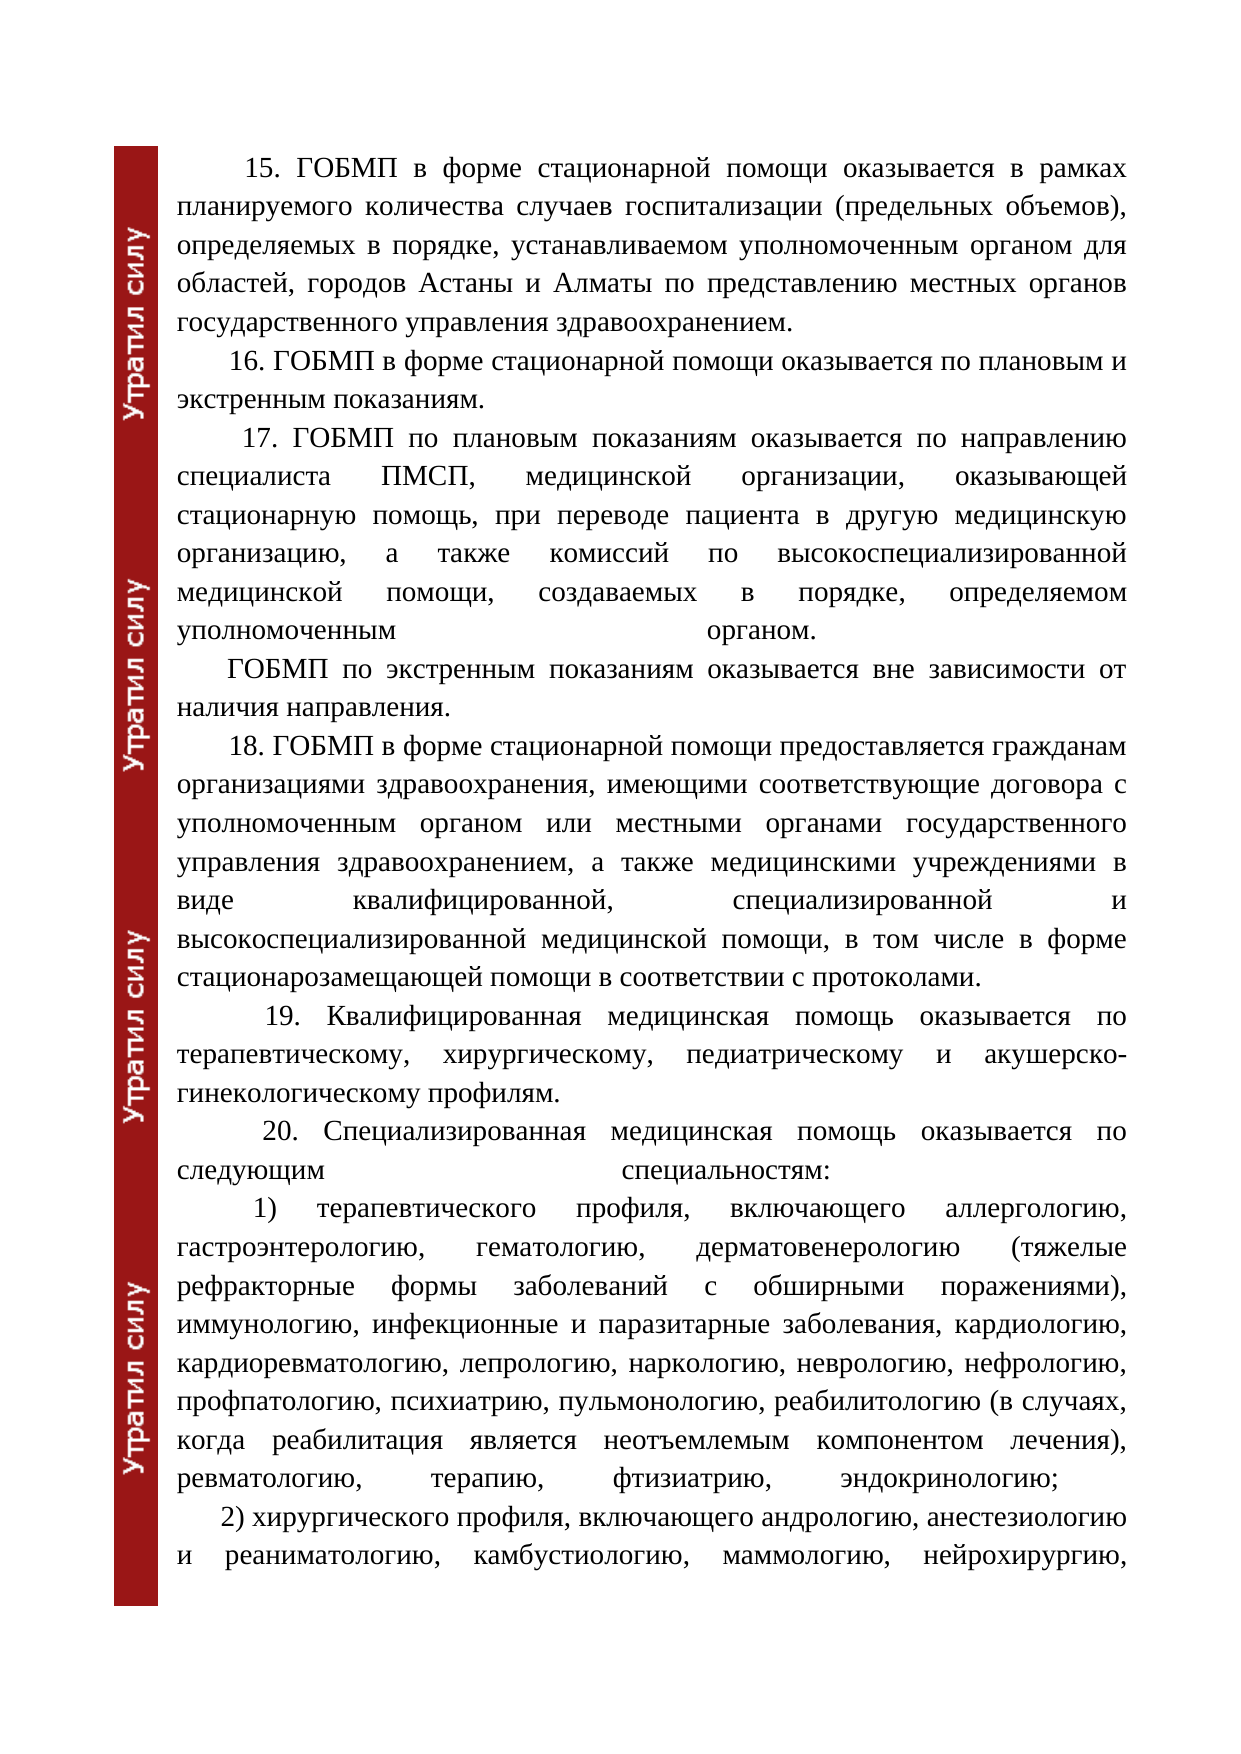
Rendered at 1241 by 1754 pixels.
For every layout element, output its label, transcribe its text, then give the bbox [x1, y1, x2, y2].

picture [114, 1108, 158, 1113]
text 15. ГОБМП в форме стационарной помощи оказывается в рамках планируемого количества случаев госпитализации (предельных объемов), определяемых в порядке, устанавливаемом уполномоченным органом для областей, городов Астаны и Алматы по представлению местных органов государственного управления здравоохранением. [112, 150, 1128, 338]
picture [114, 1571, 158, 1606]
picture [114, 723, 158, 728]
text 16. ГОБМП в форме стационарной помощи оказывается по плановым и экстренным показаниям. [112, 343, 1128, 415]
text 18. ГОБМП в форме стационарной помощи предоставляется гражданам организациями здравоохранения, имеющими соответствующие договора с уполномоченным органом или местными органами государственного управления здравоохранением, а также медицинскими учреждениями в виде квалифицированной, специализированной и высокоспециализированной медицинской помощи, в том числе в форме стационарозамещающей помощи в соответствии с протоколами. [112, 728, 1128, 993]
picture [114, 338, 158, 343]
picture [114, 146, 158, 150]
picture [114, 993, 158, 998]
picture [114, 415, 158, 420]
text 19. Квалифицированная медицинская помощь оказывается по терапевтическому, хирургическому, педиатрическому и акушерско-гинекологическому профилям. [112, 998, 1128, 1108]
text 17. ГОБМП по плановым показаниям оказывается по направлению специалиста ПМСП, медицинской организации, оказывающей стационарную помощь, при переводе пациента в другую медицинскую организацию, а также комиссий по высокоспециализированной медицинской помощи, создаваемых в порядке, определяемом уполномоченным органом. ГОБМП по экстренным показаниям оказывается вне зависимости от наличия направления. [112, 420, 1128, 723]
